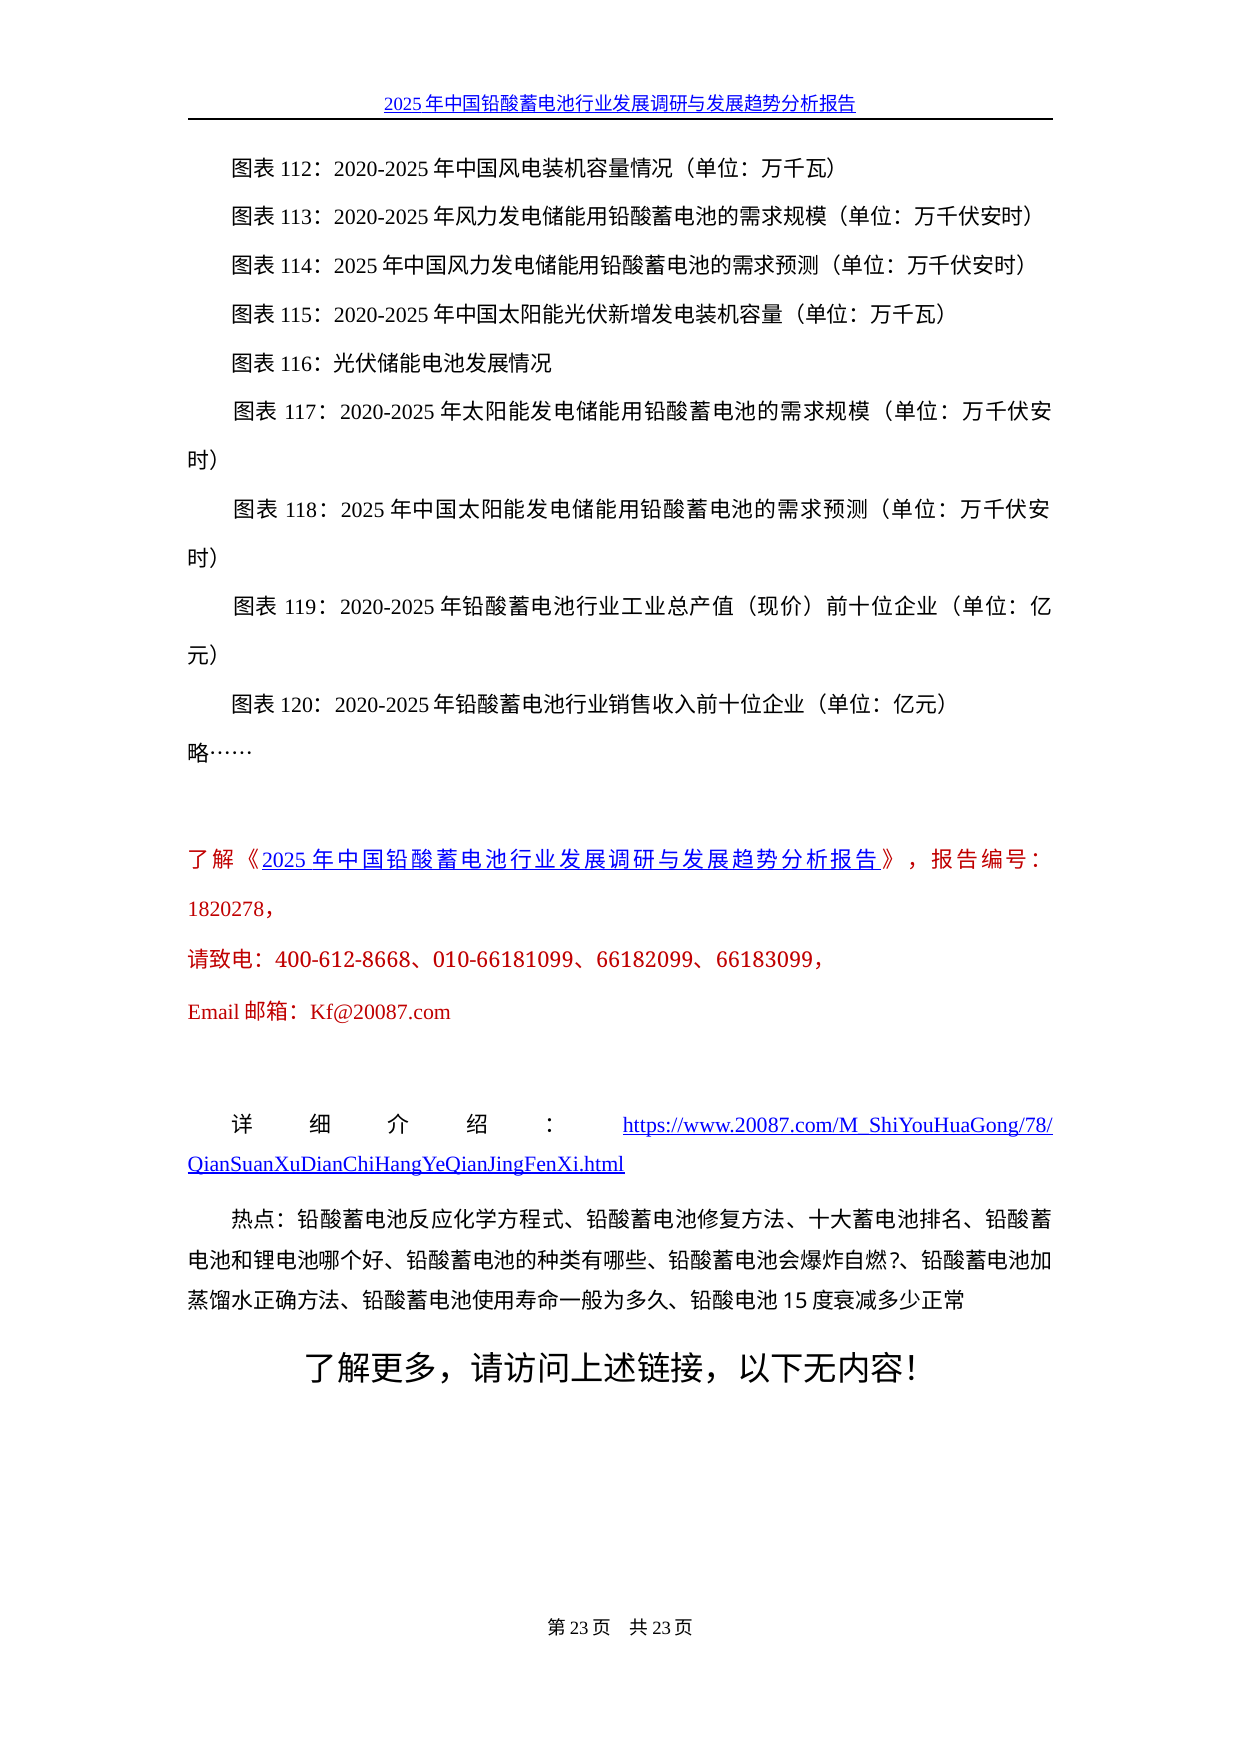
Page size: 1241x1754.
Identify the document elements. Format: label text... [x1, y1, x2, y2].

text 详细介绍：https://www.20087.com/M_ShiYouHuaGong/78/QianSuanXuDianChiHangYeQianJingFenXi.html [187, 1106, 1053, 1179]
text 热点：铅酸蓄电池反应化学方程式、铅酸蓄电池修复方法、十大蓄电池排名、铅酸蓄电池和锂电池哪个好、铅酸蓄电池的种类有哪些、铅酸蓄电池会爆炸自燃?、铅酸蓄电池加蒸馏水正确方法、铅酸蓄电池使用寿命一般为多久、铅酸电池15度衰减多少正常 [187, 1202, 1053, 1316]
text Email邮箱：Kf@20087.com [187, 993, 1053, 1026]
text 了解《2025年中国铅酸蓄电池行业发展调研与发展趋势分析报告》，报告编号：1820278， [187, 842, 1053, 923]
text 请致电：400-612-8668、010-66181099、66182099、66183099， [187, 942, 1053, 974]
title 了解更多，请访问上述链接，以下无内容！ [187, 1333, 1053, 1398]
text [187, 150, 1053, 768]
